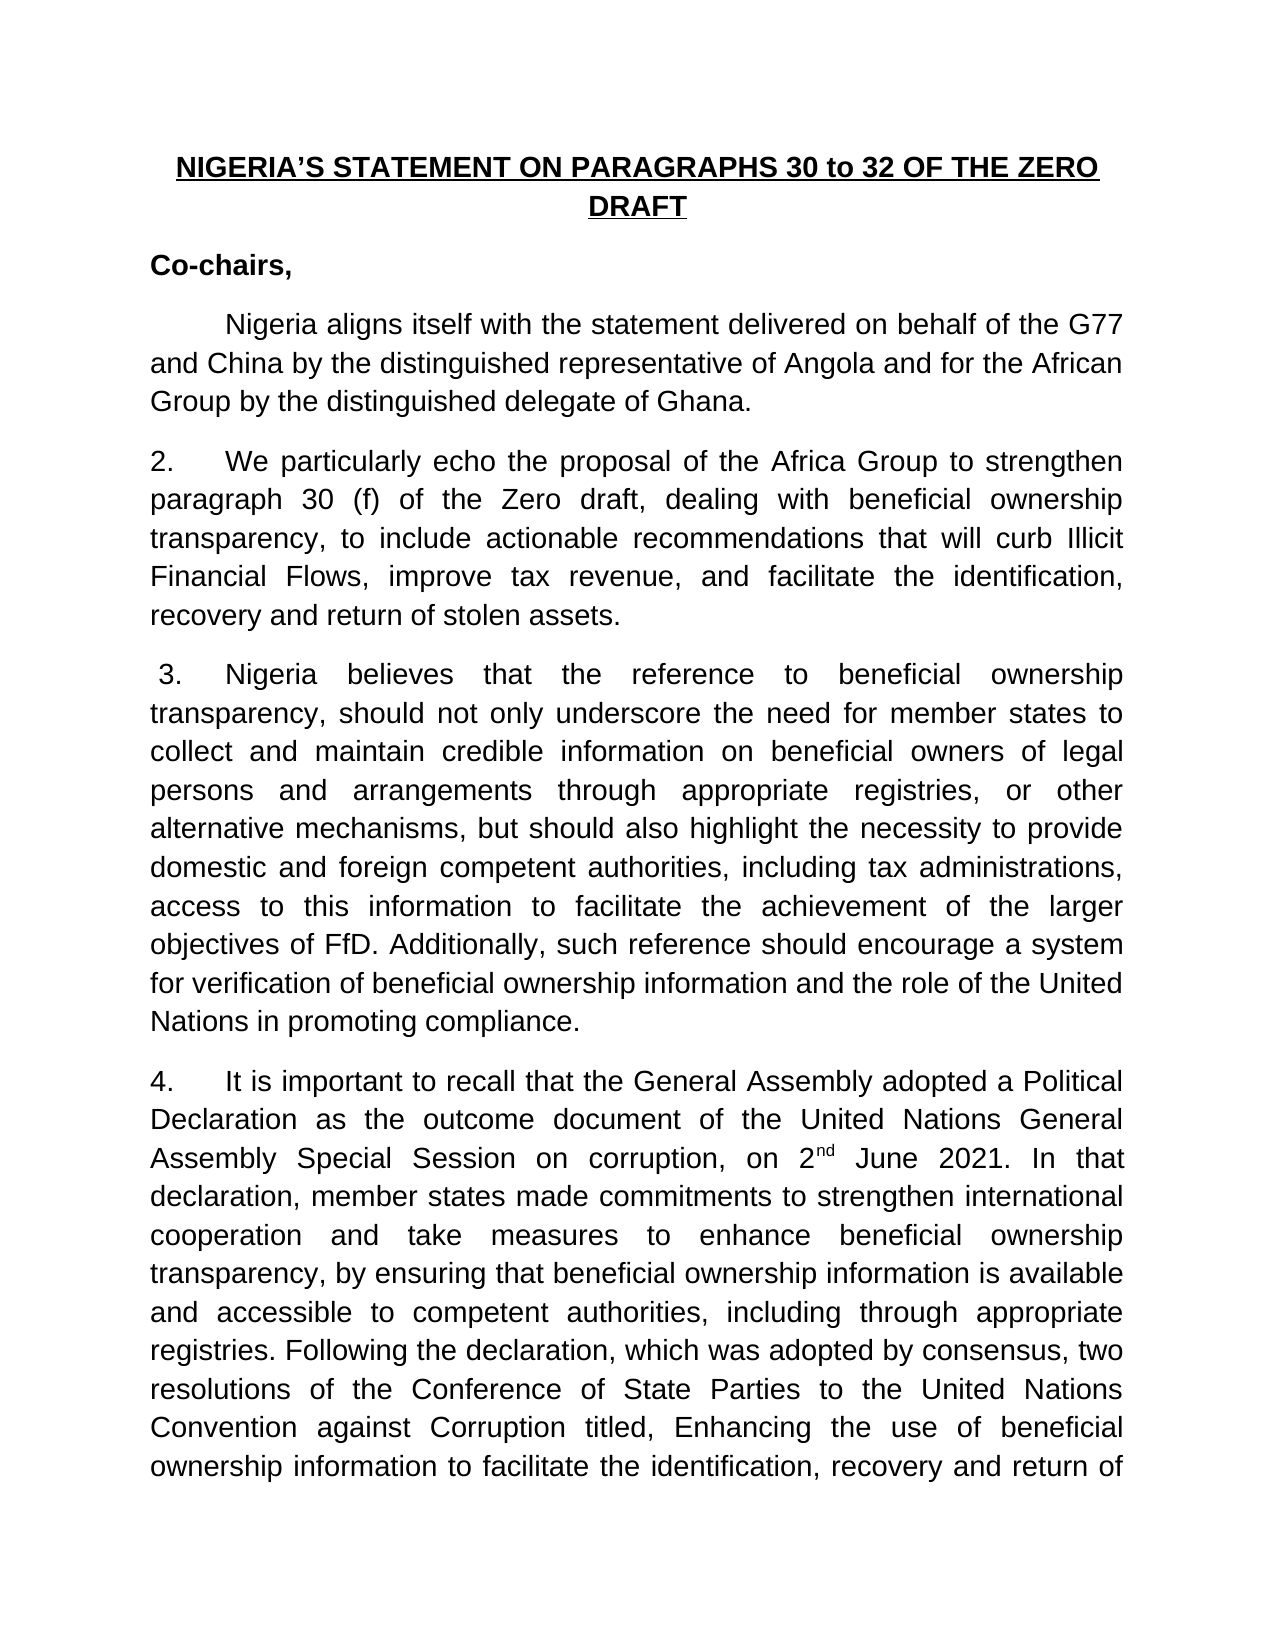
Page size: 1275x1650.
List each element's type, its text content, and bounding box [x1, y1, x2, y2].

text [150, 1063, 1125, 1482]
text Co-chairs, [150, 248, 1125, 281]
text Nigeria aligns itself with the statement delivered on behalf of the G77 and China by the distinguished representative of Angola and for the African Group by the distinguished delegate of Ghana. [150, 307, 1125, 418]
text 2. We particularly echo the proposal of the Africa Group to strengthen paragraph 30 (f) of the Zero draft, dealing with beneficial ownership transparency, to include actionable recommendations that will curb Illicit Financial Flows, improve tax revenue, and facilitate the identification, recovery and return of stolen assets. [150, 444, 1125, 631]
text 3. Nigeria believes that the reference to beneficial ownership transparency, should not only underscore the need for member states to collect and maintain credible information on beneficial owners of legal persons and arrangements through appropriate registries, or other alternative mechanisms, but should also highlight the necessity to provide domestic and foreign competent authorities, including tax administrations, access to this information to facilitate the achievement of the larger objectives of FfD. Additionally, such reference should encourage a system for verification of beneficial ownership information and the role of the United Nations in promoting compliance. [150, 657, 1125, 1038]
text NIGERIA’S STATEMENT ON PARAGRAPHS 30 to 32 OF THE ZERO DRAFT [150, 150, 1125, 222]
